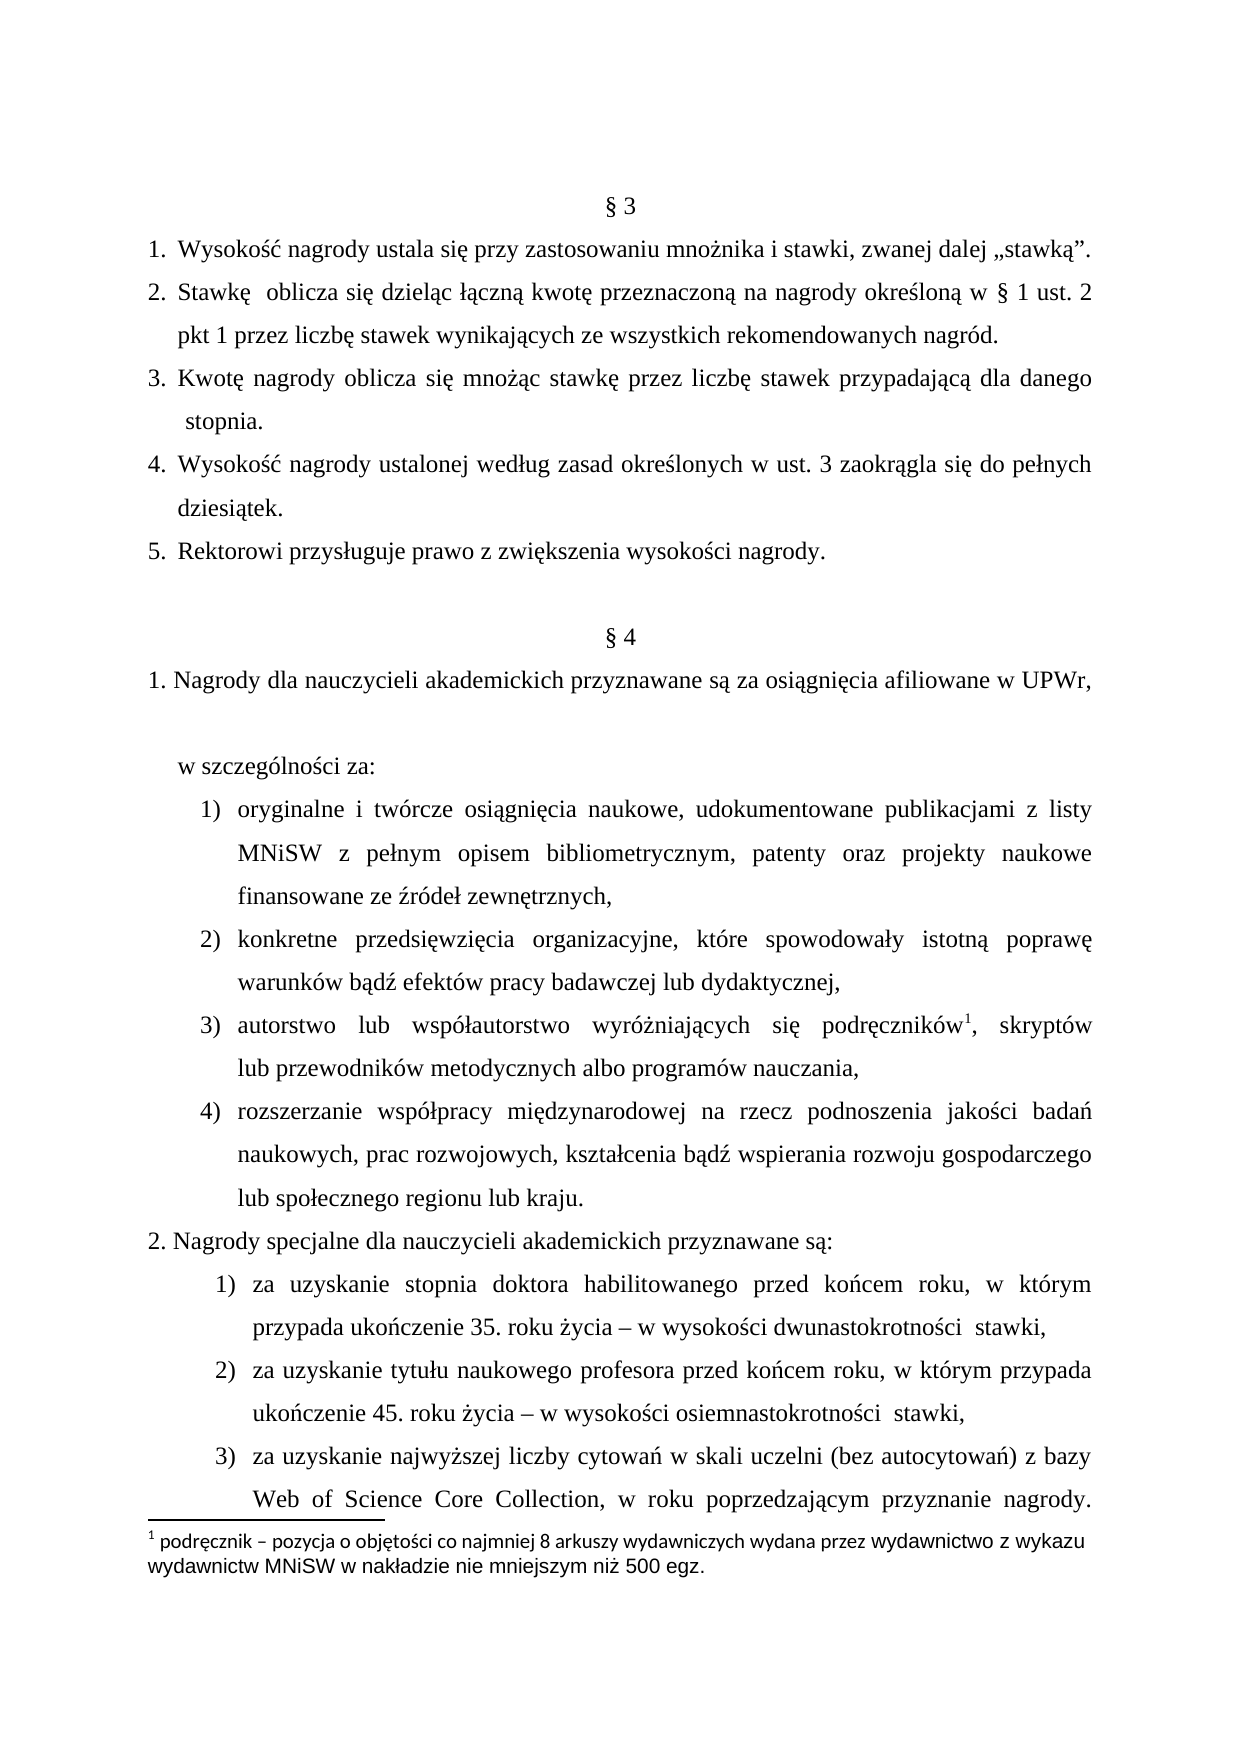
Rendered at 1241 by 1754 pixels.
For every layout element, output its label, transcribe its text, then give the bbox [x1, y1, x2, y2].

list Rektorowi przysługuje prawo z zwiększenia wysokości nagrody. [148, 536, 1093, 564]
list Kwotę nagrody oblicza się mnożąc stawkę przez liczbę stawek przypadającą dla danego stopnia. [148, 363, 1093, 435]
list za uzyskanie stopnia doktora habilitowanego przed końcem roku, w którym przypada ukończenie 35. roku życia – w wysokości dwunastokrotności stawki, [215, 1269, 1093, 1341]
text § 3 [148, 191, 1093, 219]
text 2. Nagrody specjalne dla nauczycieli akademickich przyznawane są: [148, 1226, 1093, 1254]
list konkretne przedsięwzięcia organizacyjne, które spowodowały istotną poprawę warunków bądź efektów pracy badawczej lub dydaktycznej, [200, 924, 1093, 996]
list za uzyskanie tytułu naukowego profesora przed końcem roku, w którym przypada ukończenie 45. roku życia – w wysokości osiemnastokrotności stawki, [215, 1355, 1093, 1427]
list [215, 1441, 1093, 1513]
list Stawkę oblicza się dzieląc łączną kwotę przeznaczoną na nagrody określoną w § 1 ust. 2 pkt 1 przez liczbę stawek wynikających ze wszystkich rekomendowanych nagród. [148, 277, 1093, 349]
text § 4 [148, 622, 1093, 651]
list Wysokość nagrody ustalonej według zasad określonych w ust. 3 zaokrągla się do pełnych dziesiątek. [148, 449, 1093, 521]
list rozszerzanie współpracy międzynarodowej na rzecz podnoszenia jakości badań naukowych, prac rozwojowych, kształcenia bądź wspierania rozwoju gospodarczego lub społecznego regionu lub kraju. [200, 1096, 1093, 1211]
text 1. Nagrody dla nauczycieli akademickich przyznawane są za osiągnięcia afiliowane w UPWr, w szczególności za: [148, 665, 1093, 780]
list oryginalne i twórcze osiągnięcia naukowe, udokumentowane publikacjami z listy MNiSW z pełnym opisem bibliometrycznym, patenty oraz projekty naukowe finansowane ze źródeł zewnętrznych, [200, 794, 1093, 909]
list Wysokość nagrody ustala się przy zastosowaniu mnożnika i stawki, zwanej dalej „stawką”. [148, 234, 1093, 263]
list autorstwo lub współautorstwo wyróżniających się podręczników, skryptów lub przewodników metodycznych albo programów nauczania, [200, 1010, 1093, 1082]
